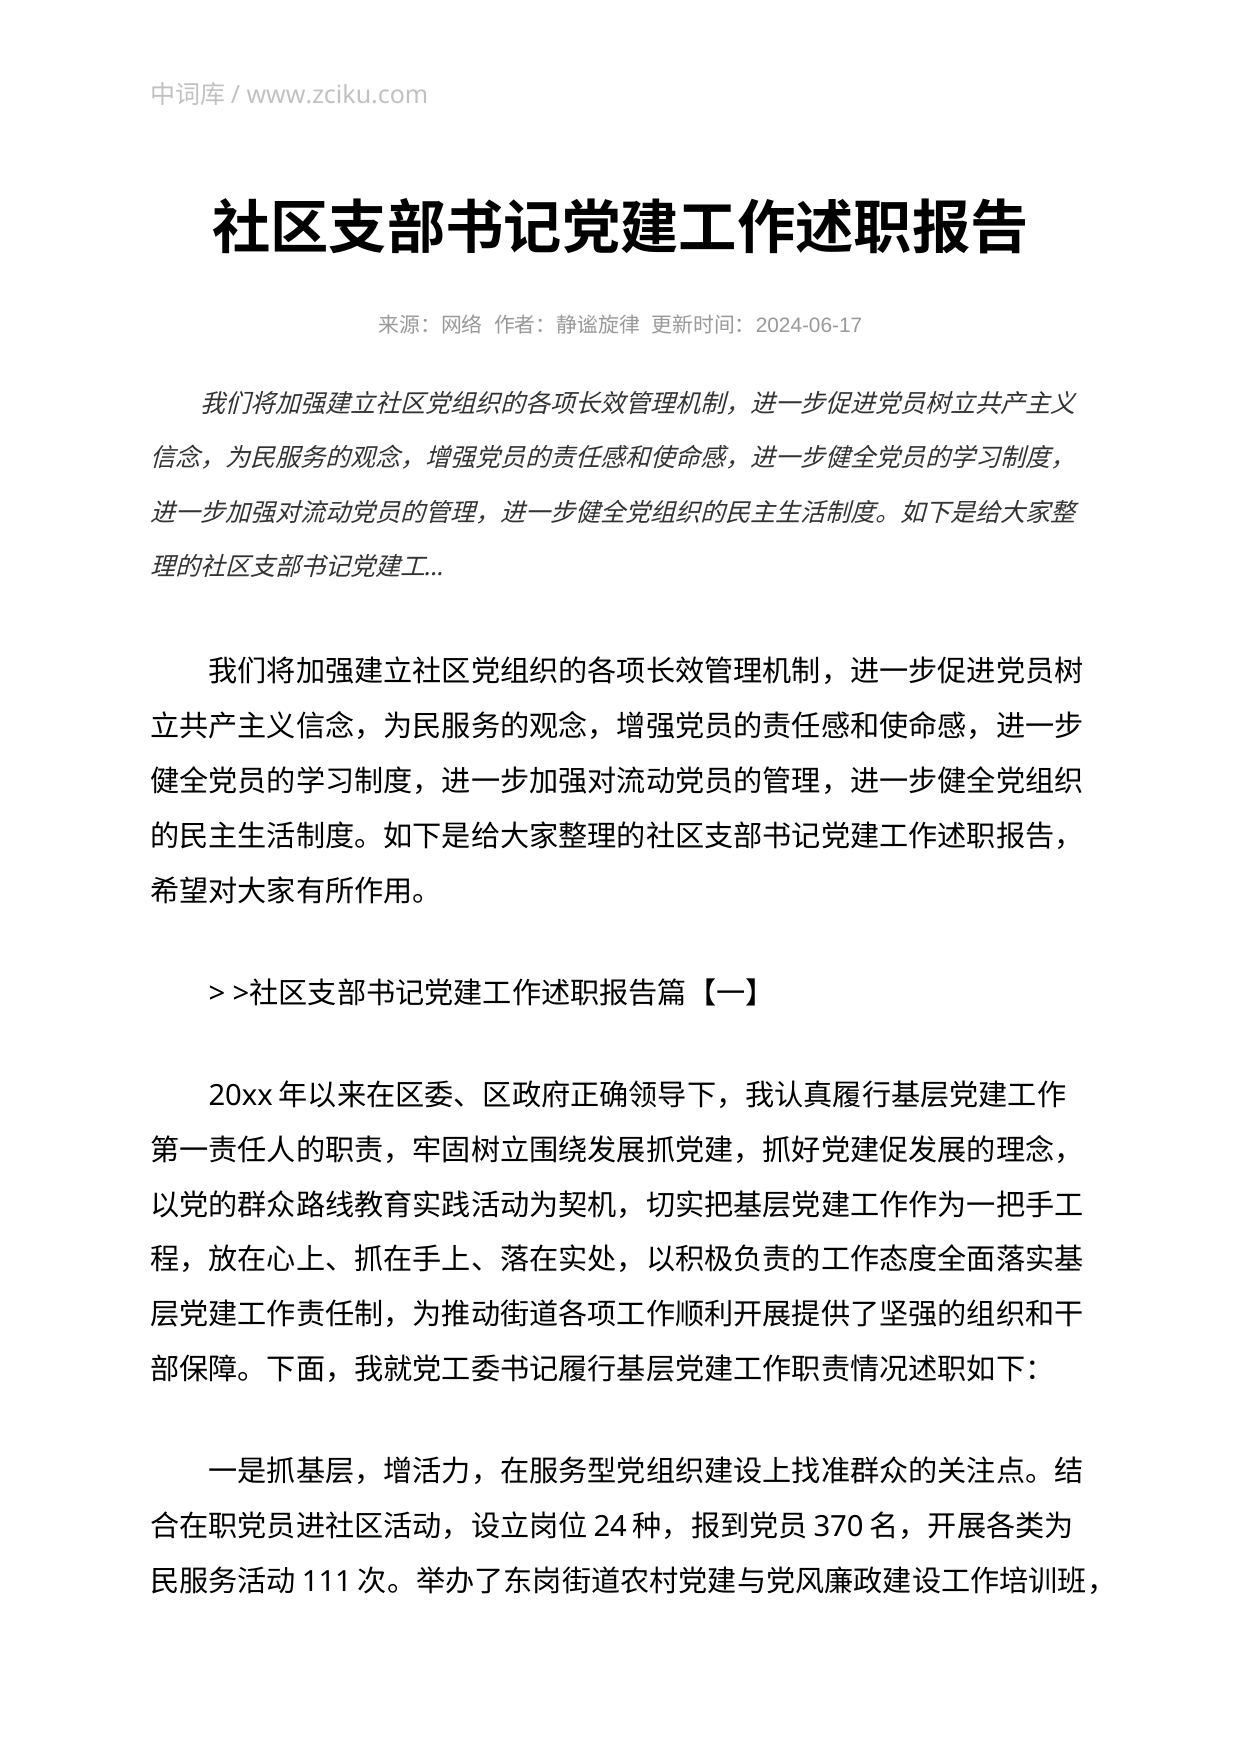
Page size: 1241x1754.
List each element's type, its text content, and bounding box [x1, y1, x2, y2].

text 我们将加强建立社区党组织的各项长效管理机制，进一步促进党员树立共产主义信念，为民服务的观念，增强党员的责任感和使命感，进一步健全党员的学习制度，进一步加强对流动党员的管理，进一步健全党组织的民主生活制度。如下是给大家整理的社区支部书记党建工... [150, 383, 1090, 583]
subtitle 社区支部书记党建工作述职报告 [150, 181, 1090, 266]
text 20xx年以来在区委、区政府正确领导下，我认真履行基层党建工作第一责任人的职责，牢固树立围绕发展抓党建，抓好党建促发展的理念，以党的群众路线教育实践活动为契机，切实把基层党建工作作为一把手工程，放在心上、抓在手上、落在实处，以积极负责的工作态度全面落实基层党建工作责任制，为推动街道各项工作顺利开展提供了坚强的组织和干部保障。下面，我就党工委书记履行基层党建工作职责情况述职如下： [150, 1071, 1090, 1388]
text 来源：网络 作者：静谧旋律 更新时间：2024-06-17 [150, 313, 1090, 337]
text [150, 1447, 1090, 1600]
text 我们将加强建立社区党组织的各项长效管理机制，进一步促进党员树立共产主义信念，为民服务的观念，增强党员的责任感和使命感，进一步健全党员的学习制度，进一步加强对流动党员的管理，进一步健全党组织的民主生活制度。如下是给大家整理的社区支部书记党建工作述职报告，希望对大家有所作用。 [150, 648, 1090, 910]
text > >社区支部书记党建工作述职报告篇【一】 [150, 969, 1090, 1012]
